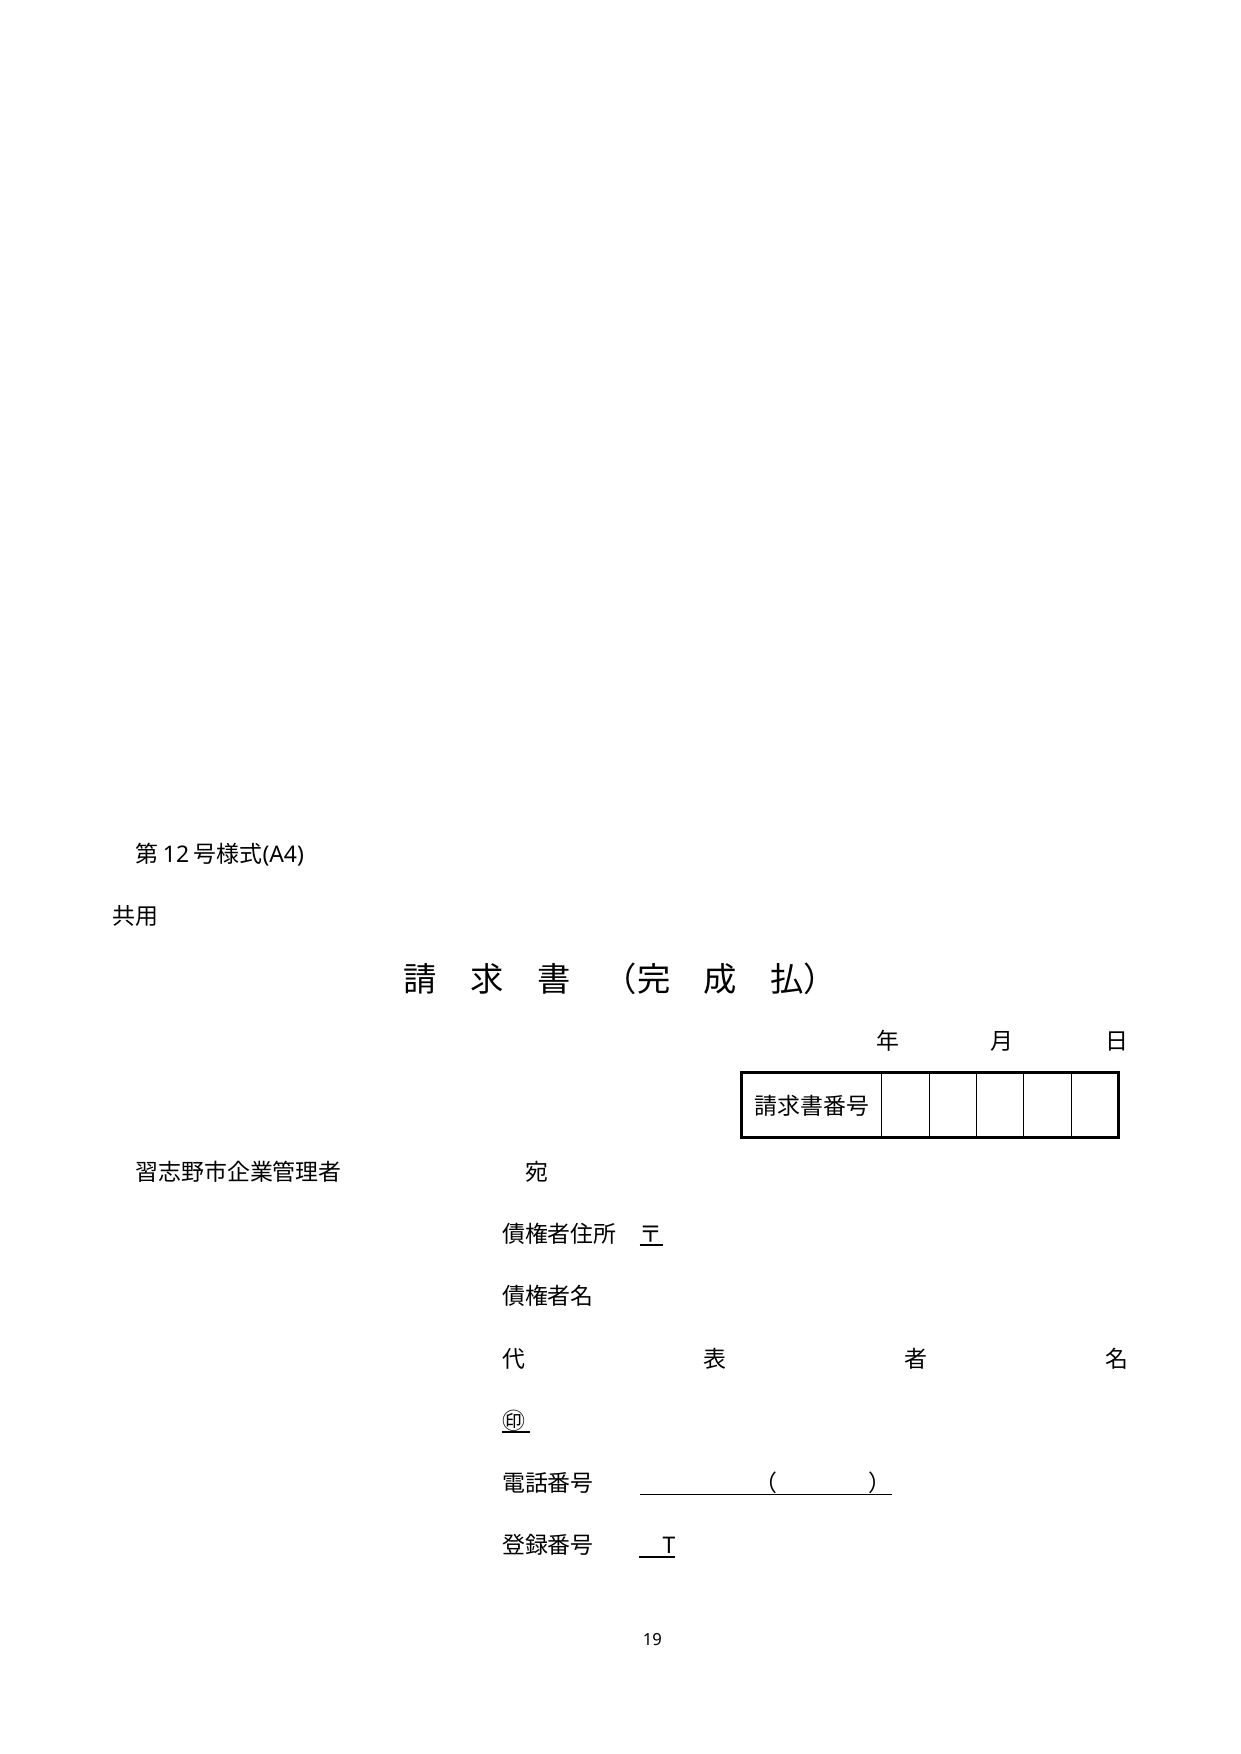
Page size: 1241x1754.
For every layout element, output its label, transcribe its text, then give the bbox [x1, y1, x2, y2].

text 年 月 日 [112, 1008, 1128, 1071]
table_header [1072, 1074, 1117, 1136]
text 債権者名 [502, 1264, 1128, 1326]
text 請 求 書 （完 成 払） [112, 946, 1128, 1008]
text 債権者住所 〒 [502, 1201, 1128, 1264]
text 第12号様式(A4) 共用 [112, 821, 1128, 946]
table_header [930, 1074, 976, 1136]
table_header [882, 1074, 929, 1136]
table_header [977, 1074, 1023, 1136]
text 登録番号 T [502, 1513, 1128, 1575]
text 習志野市企業管理者 宛 [112, 1139, 1128, 1201]
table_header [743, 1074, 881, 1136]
text 電話番号 （ ） [502, 1451, 1128, 1513]
text 代表者名 ㊞ [502, 1326, 1128, 1451]
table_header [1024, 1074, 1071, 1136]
